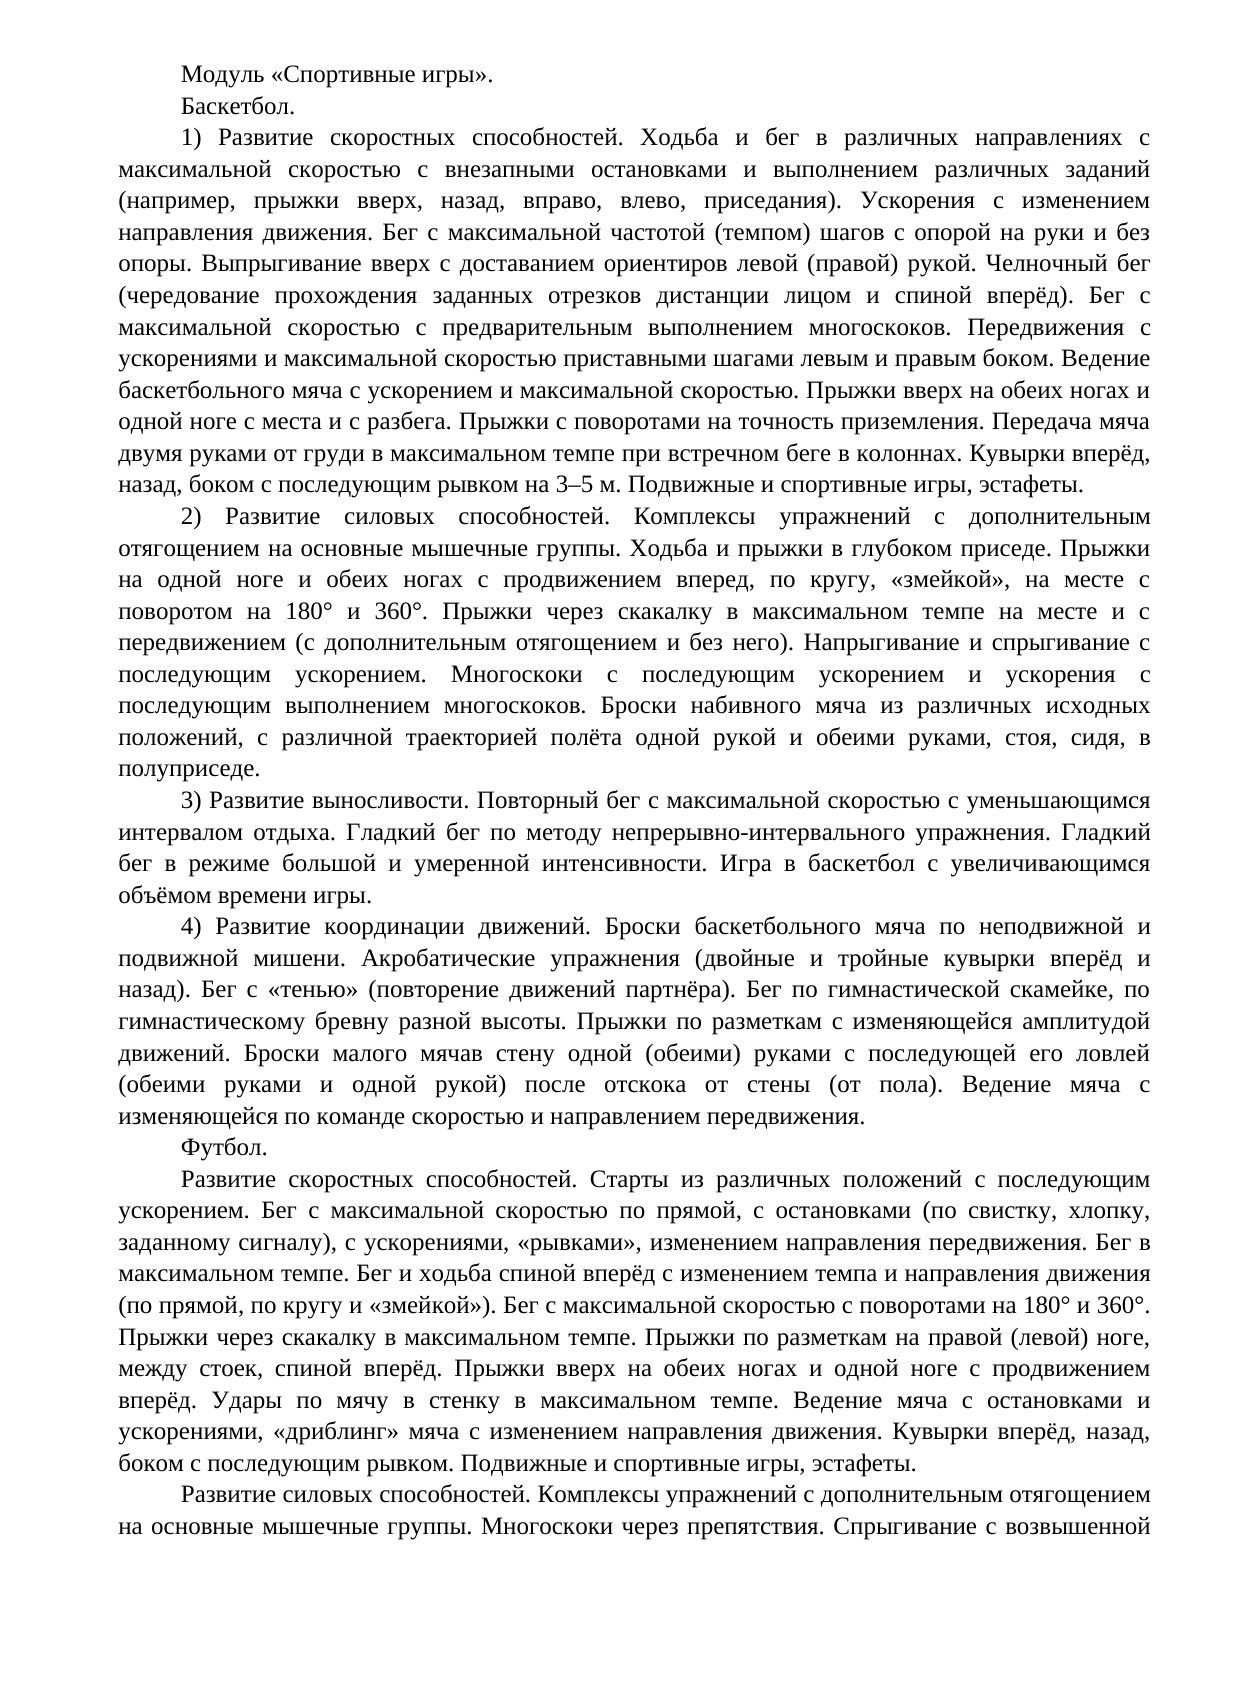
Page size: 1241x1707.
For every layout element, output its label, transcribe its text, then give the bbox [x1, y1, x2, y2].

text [118, 1479, 1152, 1540]
text 2) Развитие силовых способностей. Комплексы упражнений с дополнительным отягощением на основные мышечные группы. Ходьба и прыжки в глубоком приседе. Прыжки на одной ноге и обеих ногах с продвижением вперед, по кругу, «змейкой», на месте с поворотом на 180° и 360°. Прыжки через скакалку в максимальном темпе на месте и с передвижением (с дополнительным отягощением и без него). Напрыгивание и спрыгивание с последующим ускорением. Многоскоки с последующим ускорением и ускорения с последующим выполнением многоскоков. Броски набивного мяча из различных исходных положений, с различной траекторией полёта одной рукой и обеими руками, стоя, сидя, в полуприседе. [118, 501, 1152, 782]
text Баскетбол. [118, 91, 1152, 119]
text 1) Развитие скоростных способностей. Ходьба и бег в различных направлениях с максимальной скоростью с внезапными остановками и выполнением различных заданий (например, прыжки вверх, назад, вправо, влево, приседания). Ускорения с изменением направления движения. Бег с максимальной частотой (темпом) шагов с опорой на руки и без опоры. Выпрыгивание вверх с доставанием ориентиров левой (правой) рукой. Челночный бег (чередование прохождения заданных отрезков дистанции лицом и спиной вперёд). Бег с максимальной скоростью с предварительным выполнением многоскоков. Передвижения с ускорениями и максимальной скоростью приставными шагами левым и правым боком. Ведение баскетбольного мяча с ускорением и максимальной скоростью. Прыжки вверх на обеих ногах и одной ноге с места и с разбега. Прыжки с поворотами на точность приземления. Передача мяча двумя руками от груди в максимальном темпе при встречном беге в колоннах. Кувырки вперёд, назад, боком с последующим рывком на 3–5 м. Подвижные и спортивные игры, эстафеты. [118, 122, 1152, 498]
text 4) Развитие координации движений. Броски баскетбольного мяча по неподвижной и подвижной мишени. Акробатические упражнения (двойные и тройные кувырки вперёд и назад). Бег с «тенью» (повторение движений партнёра). Бег по гимнастической скамейке, по гимнастическому бревну разной высоты. Прыжки по разметкам с изменяющейся амплитудой движений. Броски малого мячав стену одной (обеими) руками с последующей его ловлей (обеими руками и одной рукой) после отскока от стены (от пола). Ведение мяча с изменяющейся по команде скоростью и направлением передвижения. [118, 911, 1152, 1129]
text 3) Развитие выносливости. Повторный бег с максимальной скоростью с уменьшающимся интервалом отдыха. Гладкий бег по методу непрерывно-интервального упражнения. Гладкий бег в режиме большой и умеренной интенсивности. Игра в баскетбол с увеличивающимся объёмом времени игры. [118, 785, 1152, 908]
text Развитие скоростных способностей. Старты из различных положений с последующим ускорением. Бег с максимальной скоростью по прямой, с остановками (по свистку, хлопку, заданному сигналу), с ускорениями, «рывками», изменением направления передвижения. Бег в максимальном темпе. Бег и ходьба спиной вперёд с изменением темпа и направления движения (по прямой, по кругу и «змейкой»). Бег с максимальной скоростью с поворотами на 180° и 360°. Прыжки через скакалку в максимальном темпе. Прыжки по разметкам на правой (левой) ноге, между стоек, спиной вперёд. Прыжки вверх на обеих ногах и одной ноге с продвижением вперёд. Удары по мячу в стенку в максимальном темпе. Ведение мяча с остановками и ускорениями, «дриблинг» мяча с изменением направления движения. Кувырки вперёд, назад, боком с последующим рывком. Подвижные и спортивные игры, эстафеты. [118, 1164, 1152, 1477]
text Футбол. [118, 1132, 1152, 1161]
text Модуль «Спортивные игры». [118, 59, 1152, 88]
